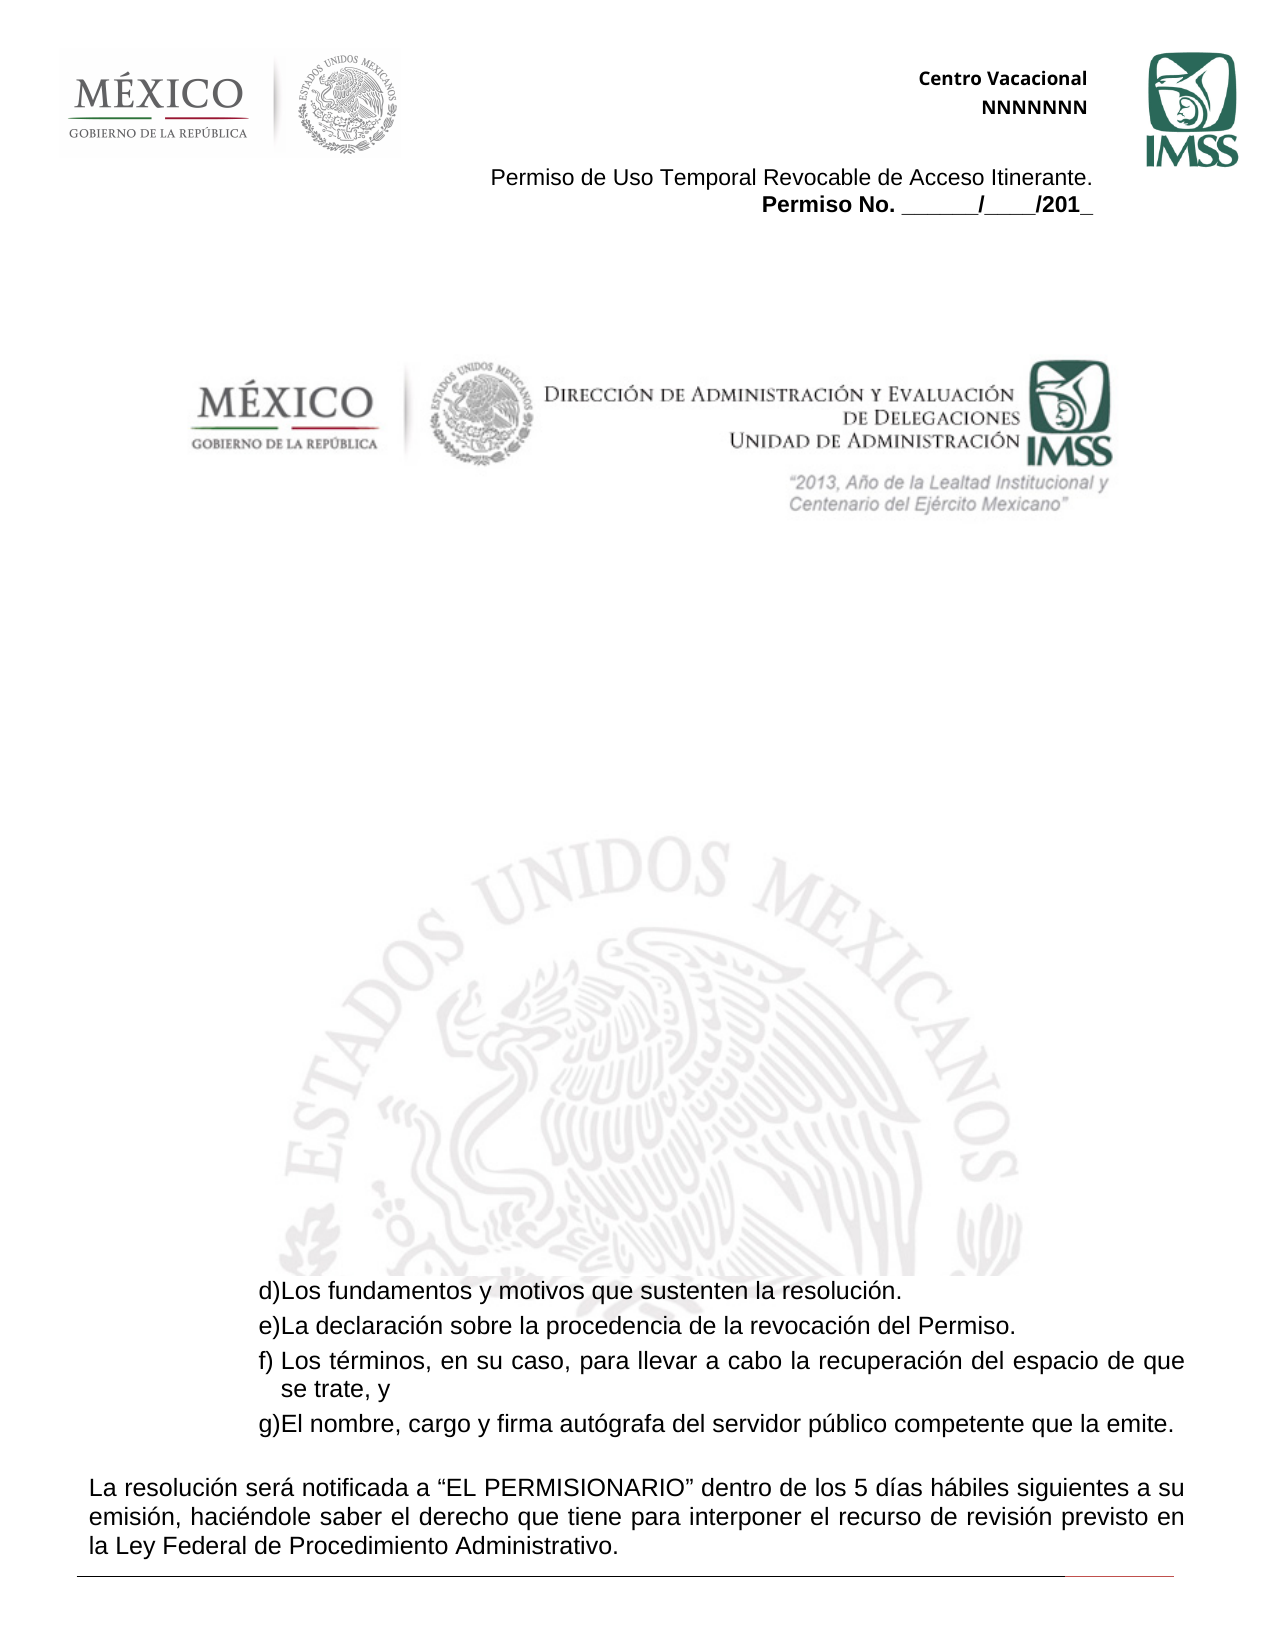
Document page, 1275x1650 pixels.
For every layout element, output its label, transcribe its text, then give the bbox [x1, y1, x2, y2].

list Los fundamentos y motivos que sustenten la resolución. [258, 1276, 1186, 1304]
list Los términos, en su caso, para llevar a cabo la recuperación del espacio de que se trate, y [258, 1346, 1186, 1403]
list La declaración sobre la procedencia de la revocación del Permiso. [258, 1311, 1186, 1339]
picture [59, 48, 401, 158]
picture [1144, 51, 1241, 170]
list El nombre, cargo y firma autógrafa del servidor público competente que la emite. [258, 1409, 1186, 1438]
picture [1, 255, 1275, 1461]
text La resolución será notificada a “EL PERMISIONARIO” dentro de los 5 días hábiles siguientes a su emisión, haciéndole saber el derecho que tiene para interponer el recurso de revisión previsto en la Ley Federal de Procedimiento Administrativo. [89, 1473, 1186, 1559]
